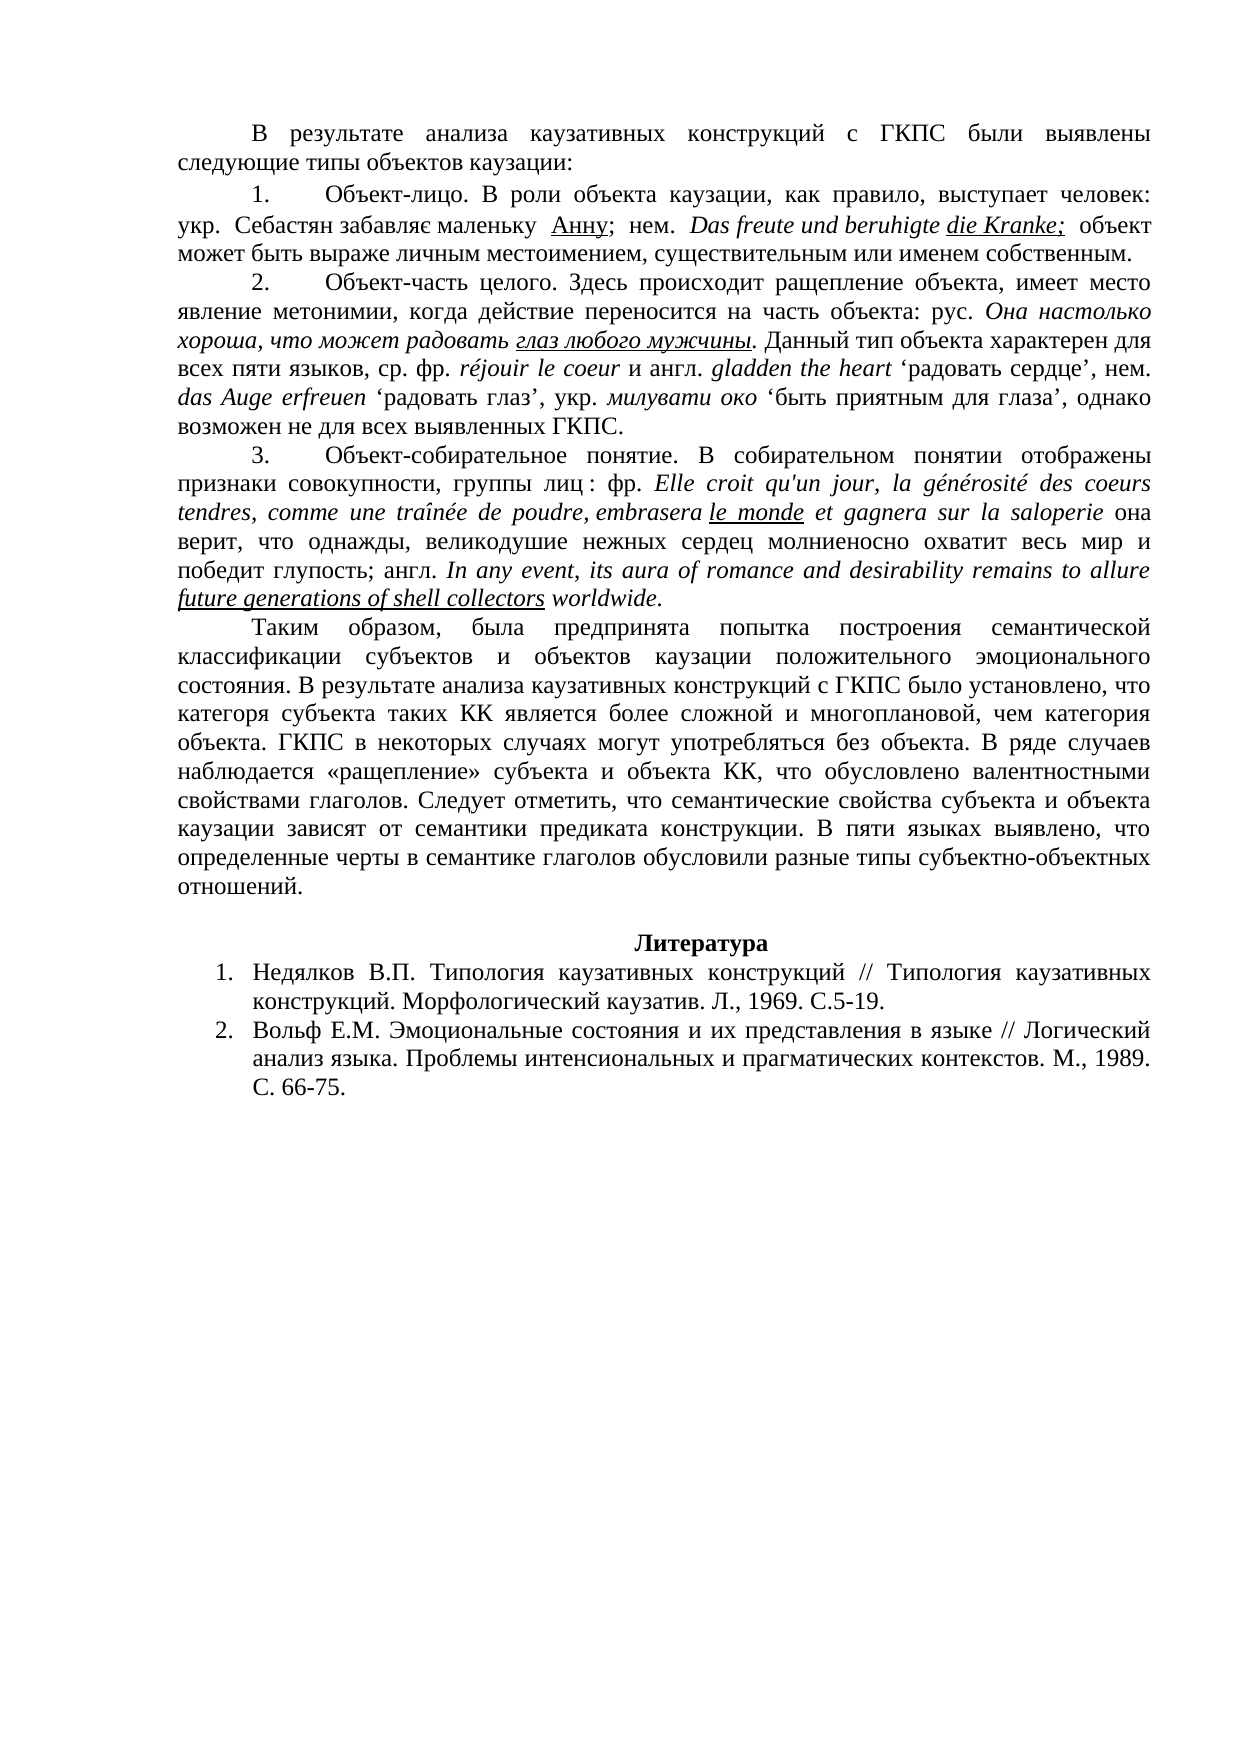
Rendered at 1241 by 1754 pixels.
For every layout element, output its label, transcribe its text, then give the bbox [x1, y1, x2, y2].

list Объект-лицо. В роли объекта каузации, как правило, выступает человек: укр. Себастян забавляє маленьку Анну; нем. Das freute und beruhigte die Kranke; объект может быть выраже личным местоимением, существительным или именем собственным. [177, 176, 1152, 267]
list Недялков В.П. Типология каузативных конструкций // Типология каузативных конструкций. Морфологический каузатив. Л., 1969. С.5-19. [215, 957, 1152, 1015]
text В результате анализа каузативных конструкций с ГКПС были выявлены следующие типы объектов каузации: [177, 118, 1152, 176]
text Литература [177, 928, 1152, 957]
list Объект-собирательное понятие. В собирательном понятии отображены признаки совокупности, группы лиц : фр. Elle croit qu'un jour, la générosité des coeurs tendres, comme une traînée de poudre, embrasera le monde et gagnera sur la saloperie она верит, что однажды, великодушие нежных сердец молниеносно охватит весь мир и победит глупость; англ. In any event, its aura of romance and desirability remains to allure future generations of shell collectors worldwide. [177, 555, 1152, 612]
list Объект-часть целого. Здесь происходит ращепление объекта, имеет место явление метонимии, когда действие переносится на часть объекта: рус. Она настолько хороша, что может радовать глаз любого мужчины. Данный тип объекта характерен для всех пяти языков, ср. фр. réjouir le coeur и англ. gladden the heart ‘радовать сердце’, нем. das Auge erfreuen ‘радовать глаз’, укр. милувати око ‘быть приятным для глаза’, однако возможен не для всех выявленных ГКПС. [177, 267, 1152, 440]
list Объект-собирательное понятие. В собирательном понятии отображены признаки совокупности, группы лиц : фр. Elle croit qu'un jour, la générosité des coeurs tendres, comme une traînée de poudre, embrasera le monde et gagnera sur la saloperie она верит, что однажды, великодушие нежных сердец молниеносно охватит весь мир и победит глупость; англ. In any event, its aura of romance and desirability remains to allure future generations of shell collectors worldwide. [177, 440, 1152, 526]
list Вольф Е.М. Эмоциональные состояния и их представления в языке // Логический анализ языка. Проблемы интенсиональных и прагматических контекстов. М., 1989. С. 66-75. [215, 1015, 1152, 1101]
text Таким образом, была предпринята попытка построения семантической классификации субъектов и объектов каузации положительного эмоционального состояния. В результате анализа каузативных конструкций с ГКПС было установлено, что категоря субъекта таких КК является более сложной и многоплановой, чем категория объекта. ГКПС в некоторых случаях могут употребляться без объекта. В ряде случаев наблюдается «ращепление» субъекта и объекта КК, что обусловлено валентностными свойствами глаголов. Следует отметить, что семантические свойства субъекта и объекта каузации зависят от семантики предиката конструкции. В пяти языках выявлено, что определенные черты в семантике глаголов обусловили разные типы субъектно-объектных отношений. [177, 612, 1152, 900]
